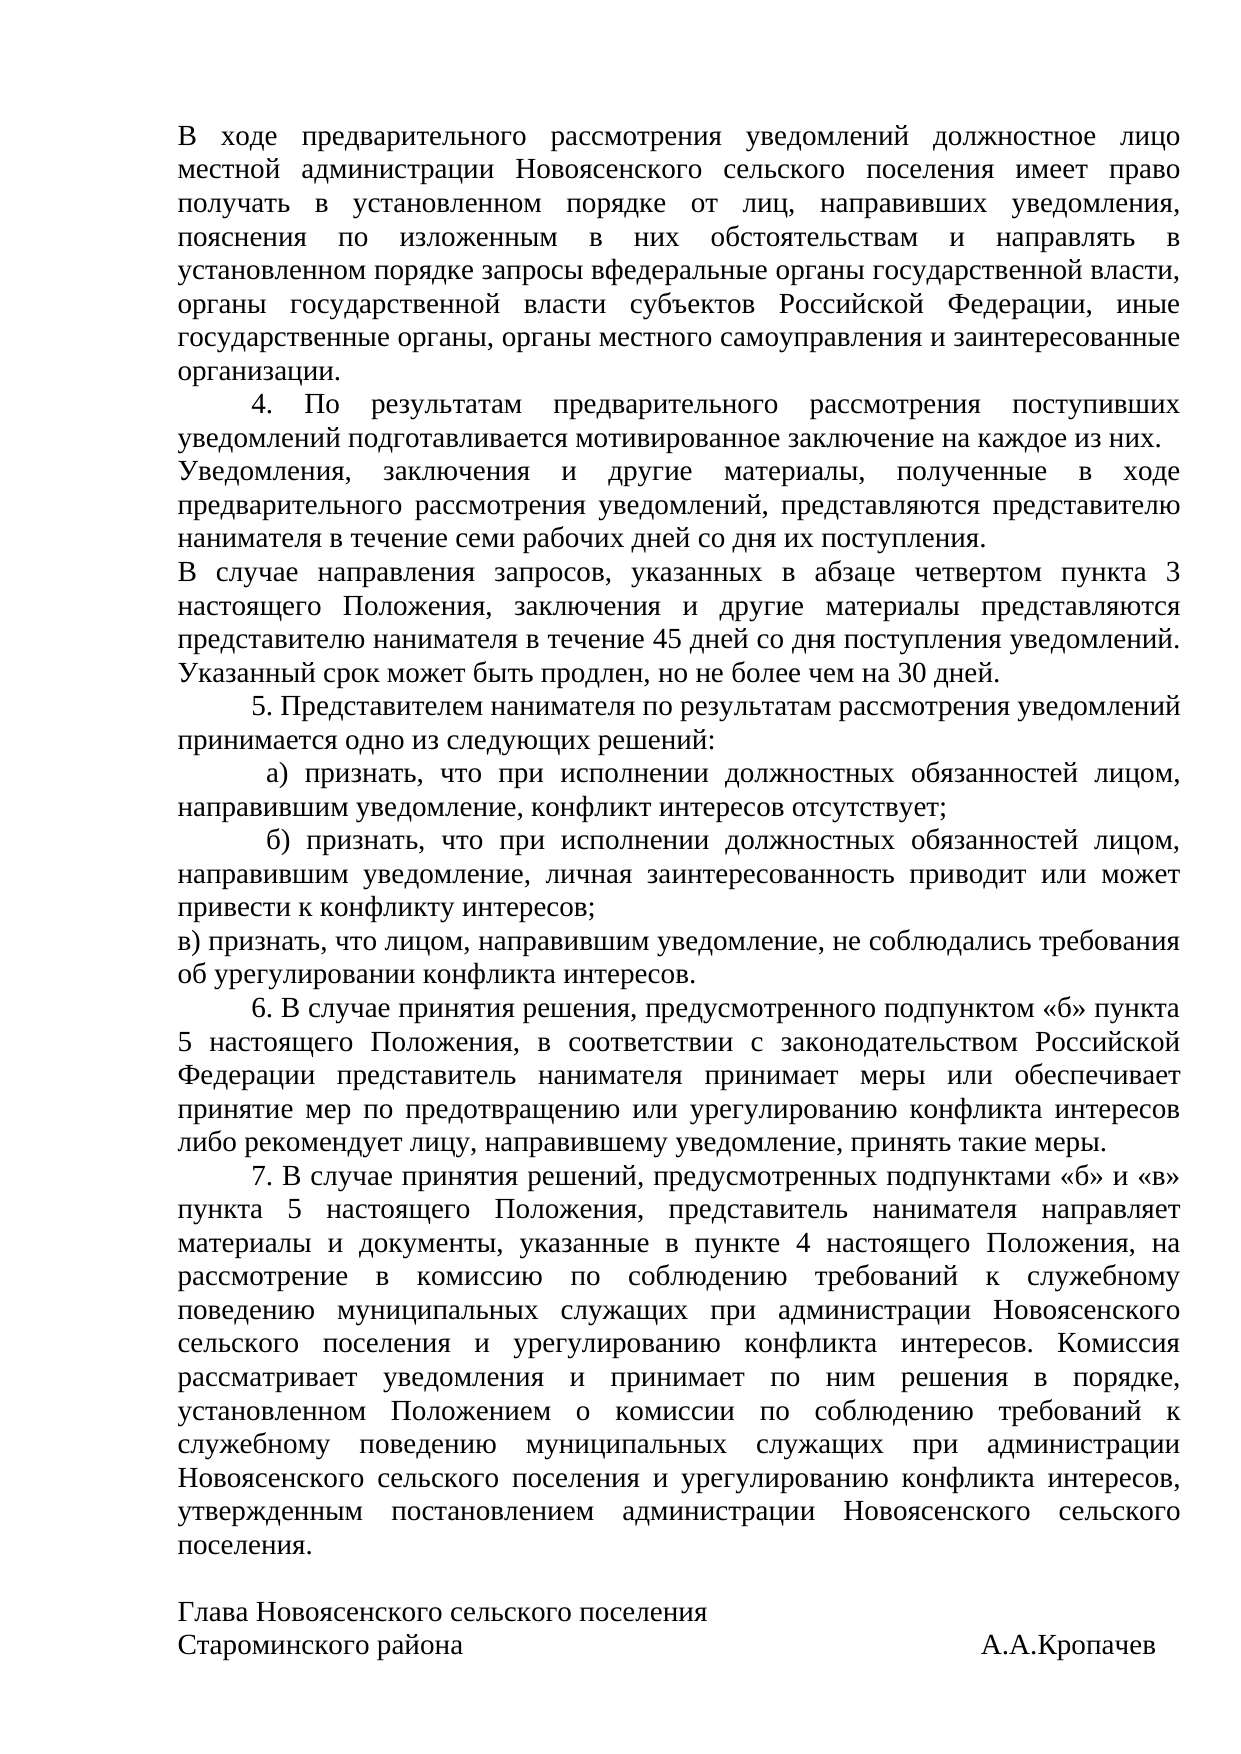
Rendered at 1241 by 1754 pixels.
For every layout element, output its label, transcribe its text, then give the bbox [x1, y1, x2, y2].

text 7. В случае принятия решений, предусмотренных подпунктами «б» и «в» пункта 5 настоящего Положения, представитель нанимателя направляет материалы и документы, указанные в пункте 4 настоящего Положения, на рассмотрение в комиссию по соблюдению требований к служебному поведению муниципальных служащих при администрации Новоясенского сельского поселения и урегулированию конфликта интересов. Комиссия рассматривает уведомления и принимает по ним решения в порядке, установленном Положением о комиссии по соблюдению требований к служебному поведению муниципальных служащих при администрации Новоясенского сельского поселения и урегулированию конфликта интересов, утвержденным постановлением администрации Новоясенского сельского поселения. [177, 1158, 1181, 1560]
text В случае направления запросов, указанных в абзаце четвертом пункта 3 настоящего Положения, заключения и другие материалы представляются представителю нанимателя в течение 45 дней со дня поступления уведомлений. Указанный срок может быть продлен, но не более чем на 30 дней. [177, 554, 1181, 688]
text 6. В случае принятия решения, предусмотренного подпунктом «б» пункта 5 настоящего Положения, в соответствии с законодательством Российской Федерации представитель нанимателя принимает меры или обеспечивает принятие мер по предотвращению или урегулированию конфликта интересов либо рекомендует лицу, направившему уведомление, принять такие меры. [177, 990, 1181, 1158]
text в) признать, что лицом, направившим уведомление, не соблюдались требования об урегулировании конфликта интересов. [177, 923, 1181, 990]
text а) признать, что при исполнении должностных обязанностей лицом, направившим уведомление, конфликт интересов отсутствует; [177, 755, 1181, 822]
text 5. Представителем нанимателя по результатам рассмотрения уведомлений принимается одно из следующих решений: [177, 688, 1181, 755]
text В ходе предварительного рассмотрения уведомлений должностное лицо местной администрации Новоясенского сельского поселения имеет право получать в установленном порядке от лиц, направивших уведомления, пояснения по изложенным в них обстоятельствам и направлять в установленном порядке запросы вфедеральные органы государственной власти, органы государственной власти субъектов Российской Федерации, иные государственные органы, органы местного самоуправления и заинтересованные организации. [177, 118, 1181, 386]
text б) признать, что при исполнении должностных обязанностей лицом, направившим уведомление, личная заинтересованность приводит или может привести к конфликту интересов; [177, 822, 1181, 923]
text Староминского района А.А.Кропачев [177, 1627, 1181, 1661]
text Уведомления, заключения и другие материалы, полученные в ходе предварительного рассмотрения уведомлений, представляются представителю нанимателя в течение семи рабочих дней со дня их поступления. [177, 453, 1181, 554]
text 4. По результатам предварительного рассмотрения поступивших уведомлений подготавливается мотивированное заключение на каждое из них. [177, 386, 1181, 453]
text Глава Новоясенского сельского поселения [177, 1594, 1181, 1627]
